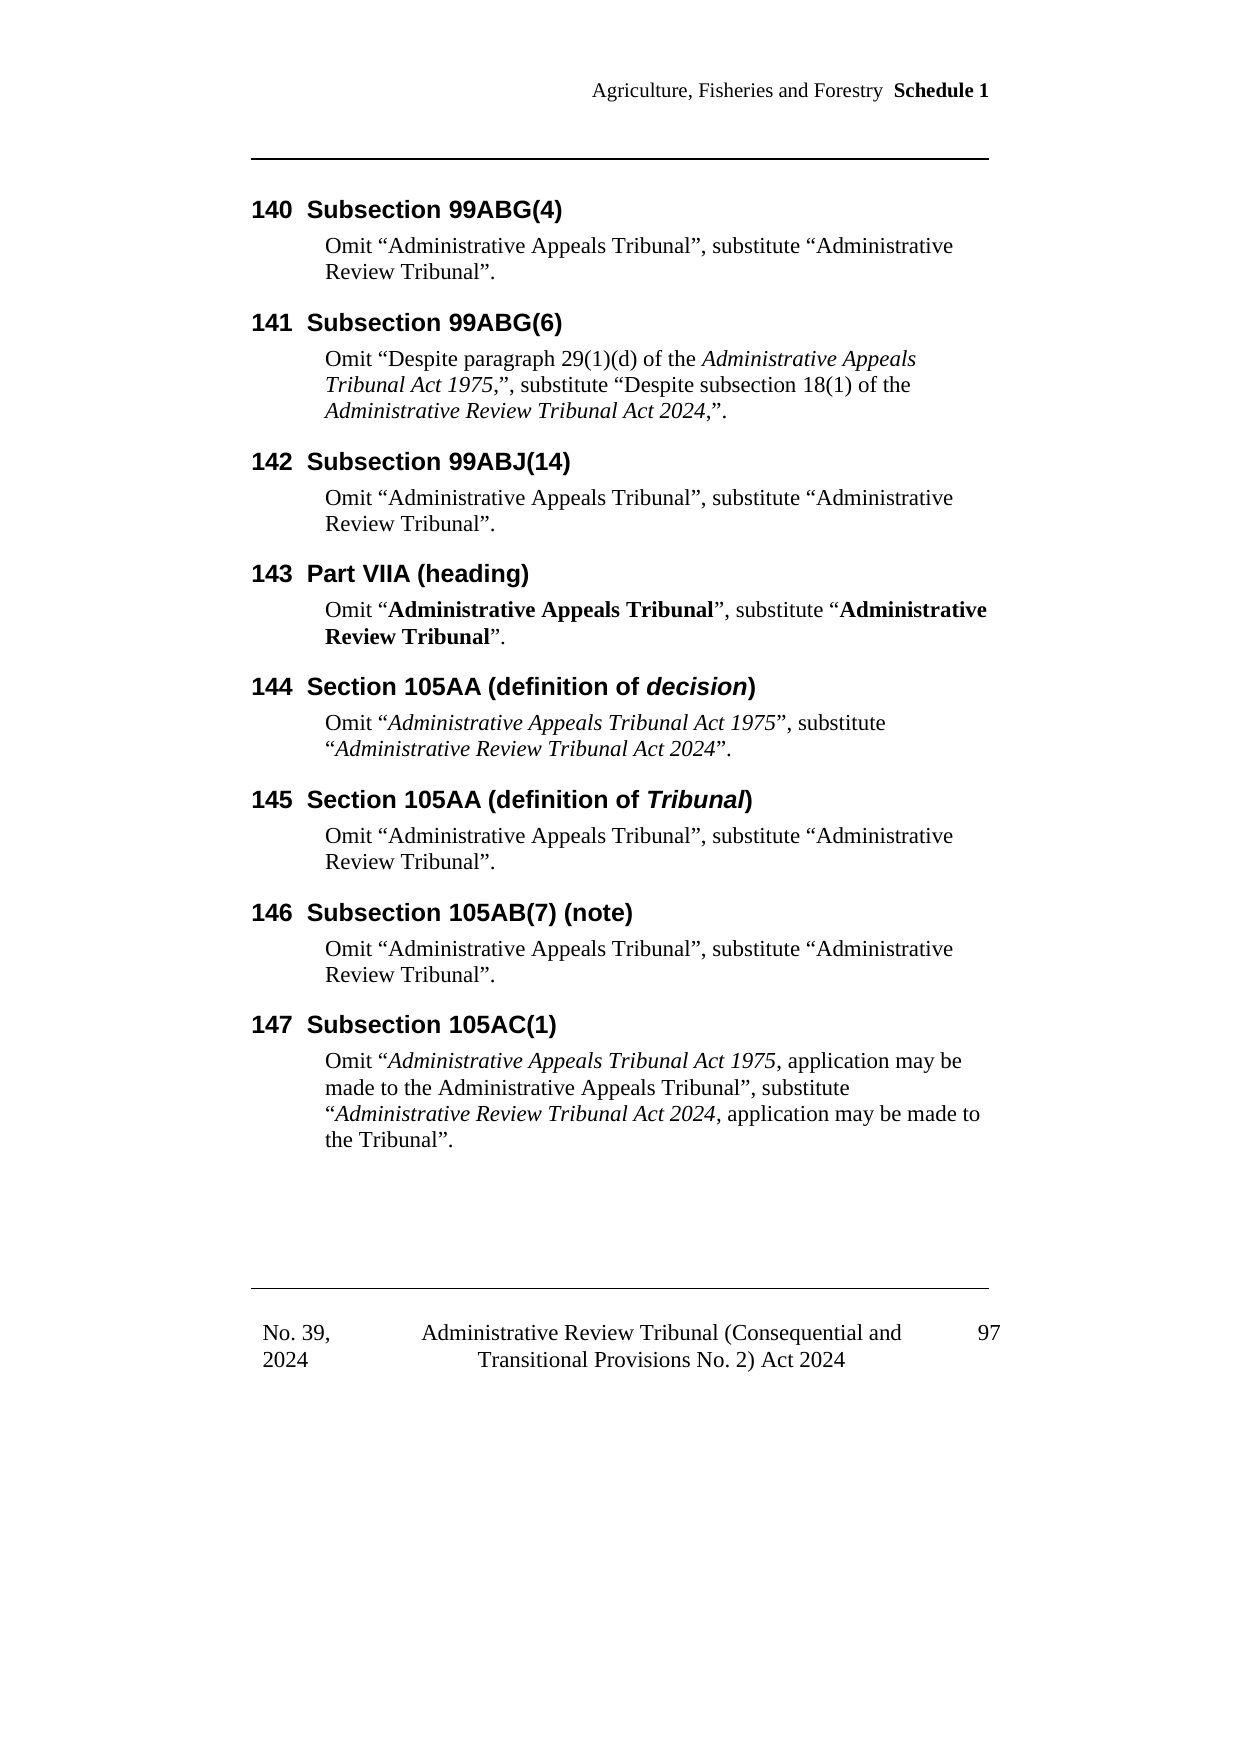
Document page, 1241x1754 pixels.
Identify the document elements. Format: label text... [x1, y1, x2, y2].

text 143 Part VIIA (heading) [251, 559, 989, 588]
text Omit “Despite paragraph 29(1)(d) of the Administrative Appeals Tribunal Act 1975,”, substitute “Despite subsection 18(1) of the Administrative Review Tribunal Act 2024,”. [325, 345, 989, 424]
text Omit “Administrative Appeals Tribunal”, substitute “Administrative Review Tribunal”. [325, 484, 989, 536]
text 145 Section 105AA (definition of Tribunal) [251, 785, 989, 813]
text 140 Subsection 99ABG(4) [251, 195, 989, 224]
text 144 Section 105AA (definition of decision) [251, 672, 989, 701]
text 141 Subsection 99ABG(6) [251, 308, 989, 336]
text Omit “Administrative Appeals Tribunal”, substitute “Administrative Review Tribunal”. [325, 232, 989, 285]
text 142 Subsection 99ABJ(14) [251, 447, 989, 475]
text Omit “Administrative Appeals Tribunal”, substitute “Administrative Review Tribunal”. [325, 822, 989, 874]
text Omit “Administrative Appeals Tribunal”, substitute “Administrative Review Tribunal”. [325, 596, 989, 649]
text Omit “Administrative Appeals Tribunal”, substitute “Administrative Review Tribunal”. [325, 934, 989, 987]
text Omit “Administrative Appeals Tribunal Act 1975, application may be made to the Administrative Appeals Tribunal”, substitute “Administrative Review Tribunal Act 2024, application may be made to the Tribunal”. [325, 1047, 989, 1153]
text Omit “Administrative Appeals Tribunal Act 1975”, substitute “Administrative Review Tribunal Act 2024”. [325, 709, 989, 762]
text 147 Subsection 105AC(1) [251, 1010, 989, 1039]
text 146 Subsection 105AB(7) (note) [251, 897, 989, 926]
